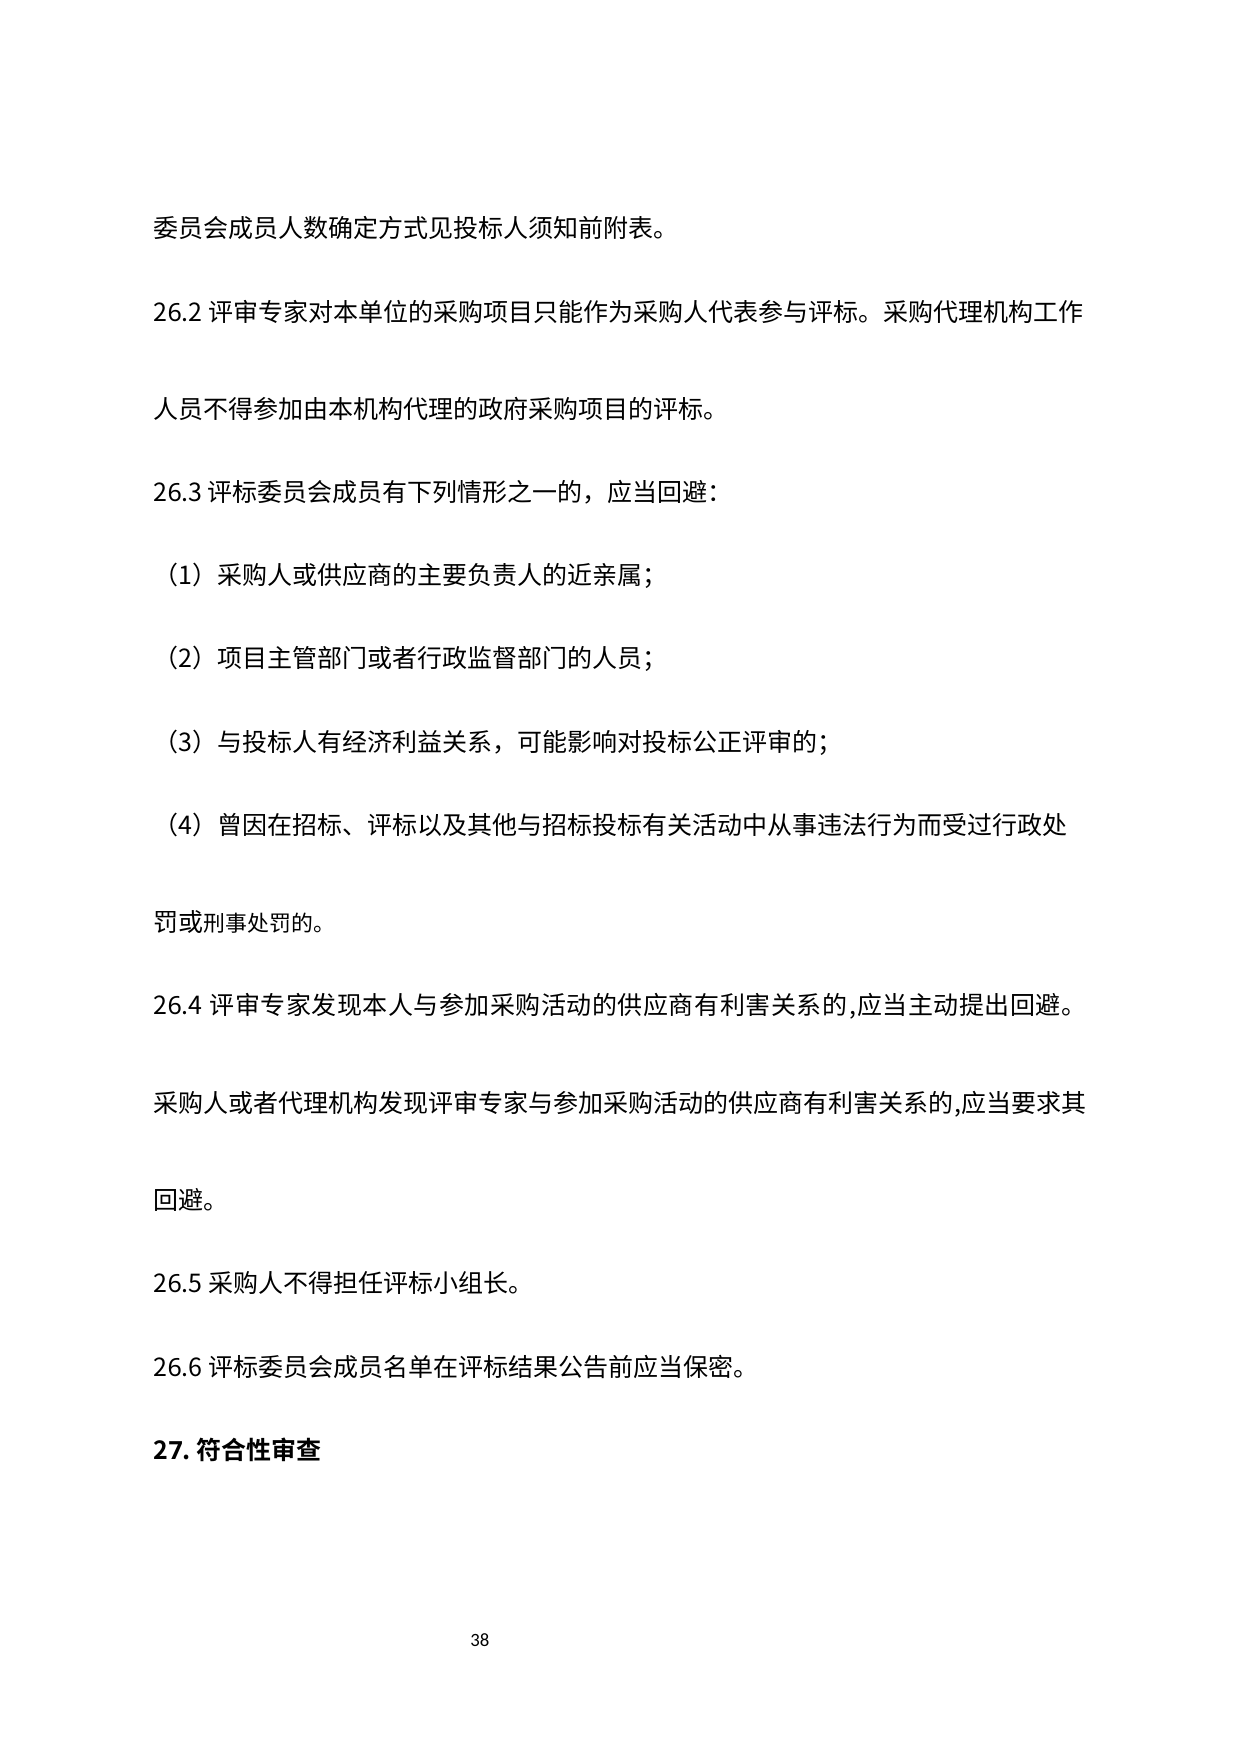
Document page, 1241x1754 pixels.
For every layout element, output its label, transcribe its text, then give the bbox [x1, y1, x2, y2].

text 26.2 评审专家对本单位的采购项目只能作为采购人代表参与评标。采购代理机构工作人员不得参加由本机构代理的政府采购项目的评标。 [153, 278, 1087, 440]
text 26.6 评标委员会成员名单在评标结果公告前应当保密。 [153, 1333, 1087, 1398]
text （2）项目主管部门或者行政监督部门的人员； [153, 624, 1087, 689]
text （4）曾因在招标、评标以及其他与招标投标有关活动中从事违法行为而受过行政处罚或刑事处罚的。 [153, 791, 1087, 953]
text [153, 194, 1087, 259]
text （3）与投标人有经济利益关系，可能影响对投标公正评审的； [153, 708, 1087, 773]
text 26.5 采购人不得担任评标小组长。 [153, 1249, 1087, 1314]
text 27. 符合性审查 [153, 1416, 1087, 1481]
text 26.4 评审专家发现本人与参加采购活动的供应商有利害关系的,应当主动提出回避。采购人或者代理机构发现评审专家与参加采购活动的供应商有利害关系的,应当要求其回避。 [153, 971, 1087, 1231]
text 26.3评标委员会成员有下列情形之一的，应当回避： [153, 458, 1087, 523]
text （1）采购人或供应商的主要负责人的近亲属； [153, 541, 1087, 606]
